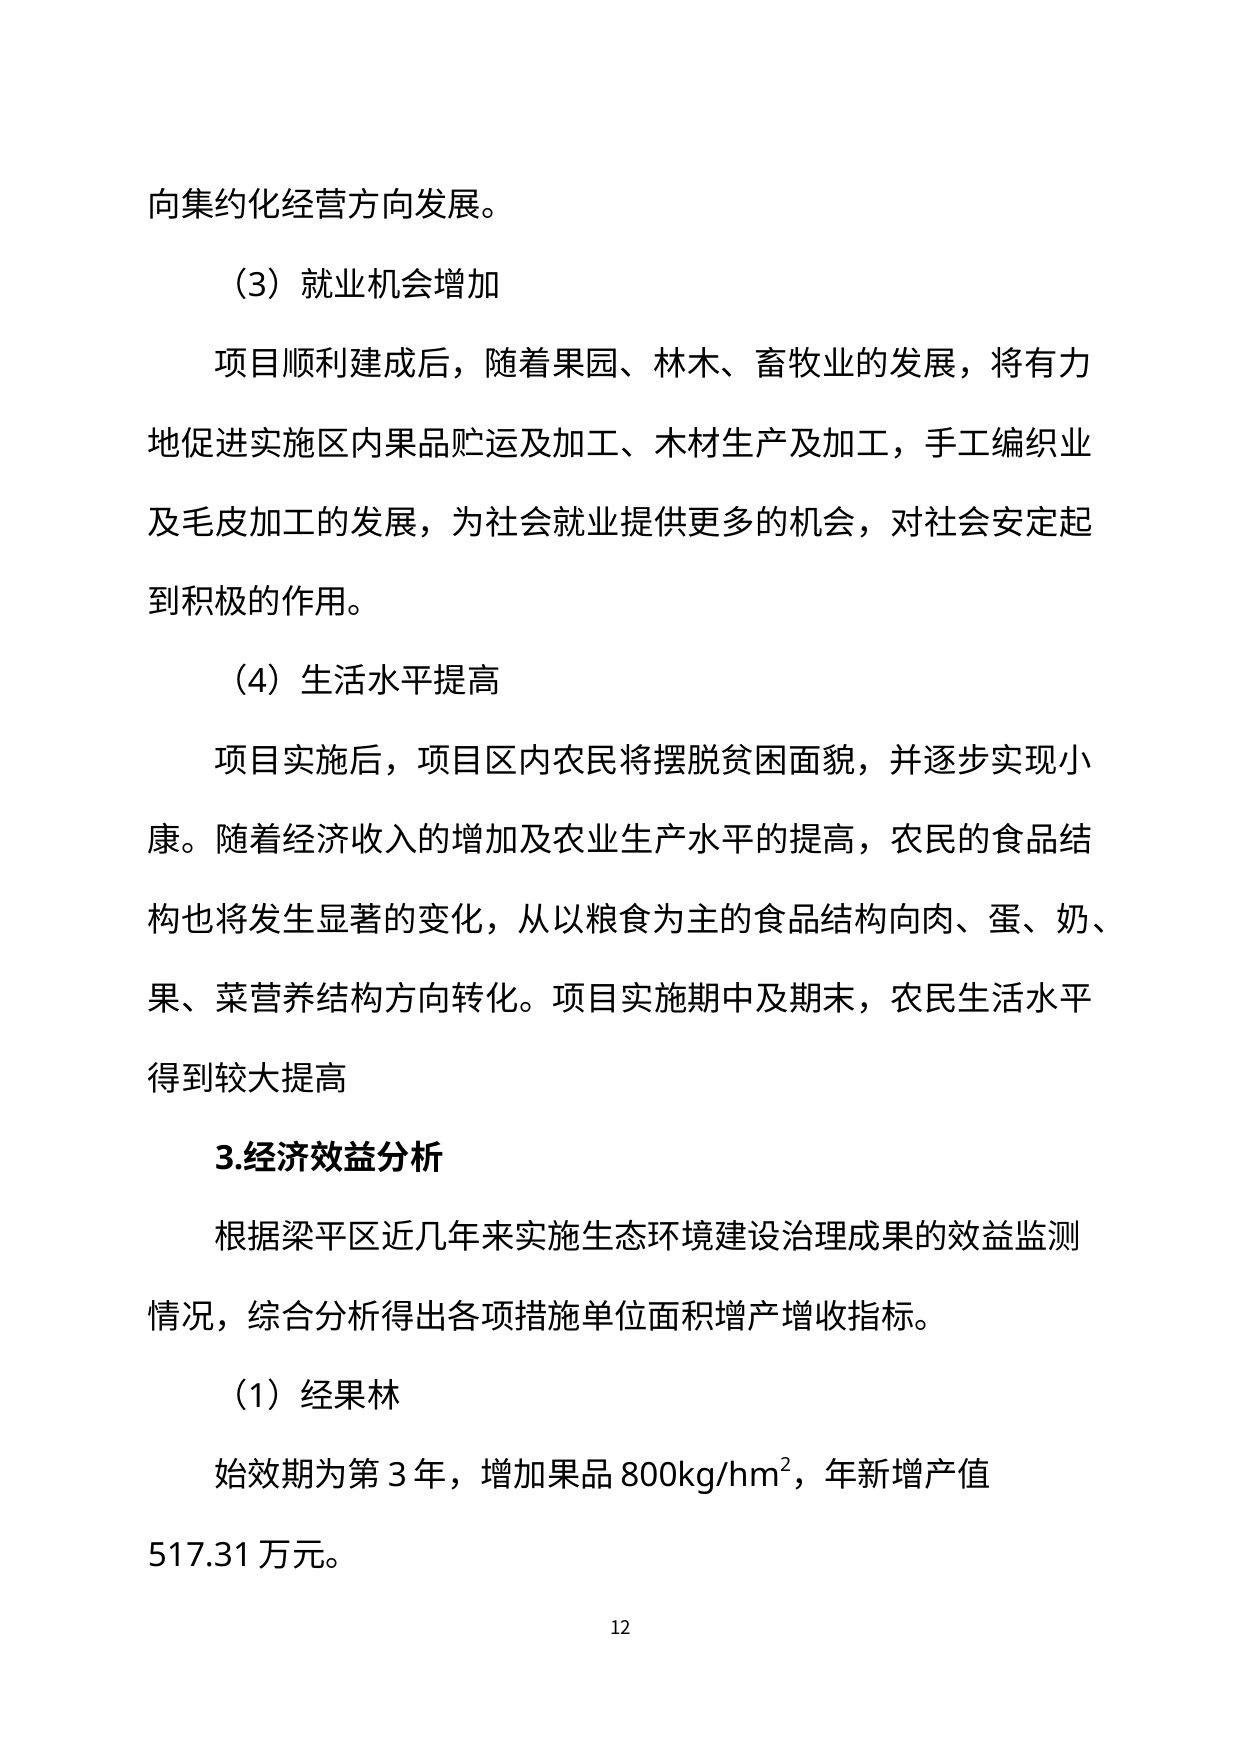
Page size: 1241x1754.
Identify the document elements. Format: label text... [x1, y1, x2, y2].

text 3.经济效益分析 [148, 1115, 1092, 1194]
text （3）就业机会增加 [148, 242, 1092, 321]
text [148, 163, 1092, 242]
text （1）经果林 [148, 1353, 1092, 1433]
text 始效期为第3年，增加果品800kg/hm2，年新增产值517.31万元。 [148, 1433, 1092, 1591]
text 项目顺利建成后，随着果园、林木、畜牧业的发展，将有力地促进实施区内果品贮运及加工、木材生产及加工，手工编织业及毛皮加工的发展，为社会就业提供更多的机会，对社会安定起到积极的作用。 [148, 321, 1092, 639]
text 根据梁平区近几年来实施生态环境建设治理成果的效益监测情况，综合分析得出各项措施单位面积增产增收指标。 [148, 1194, 1092, 1353]
text （4）生活水平提高 [148, 639, 1092, 718]
text 项目实施后，项目区内农民将摆脱贫困面貌，并逐步实现小康。随着经济收入的增加及农业生产水平的提高，农民的食品结构也将发生显著的变化，从以粮食为主的食品结构向肉、蛋、奶、果、菜营养结构方向转化。项目实施期中及期末，农民生活水平得到较大提高 [148, 718, 1092, 1115]
